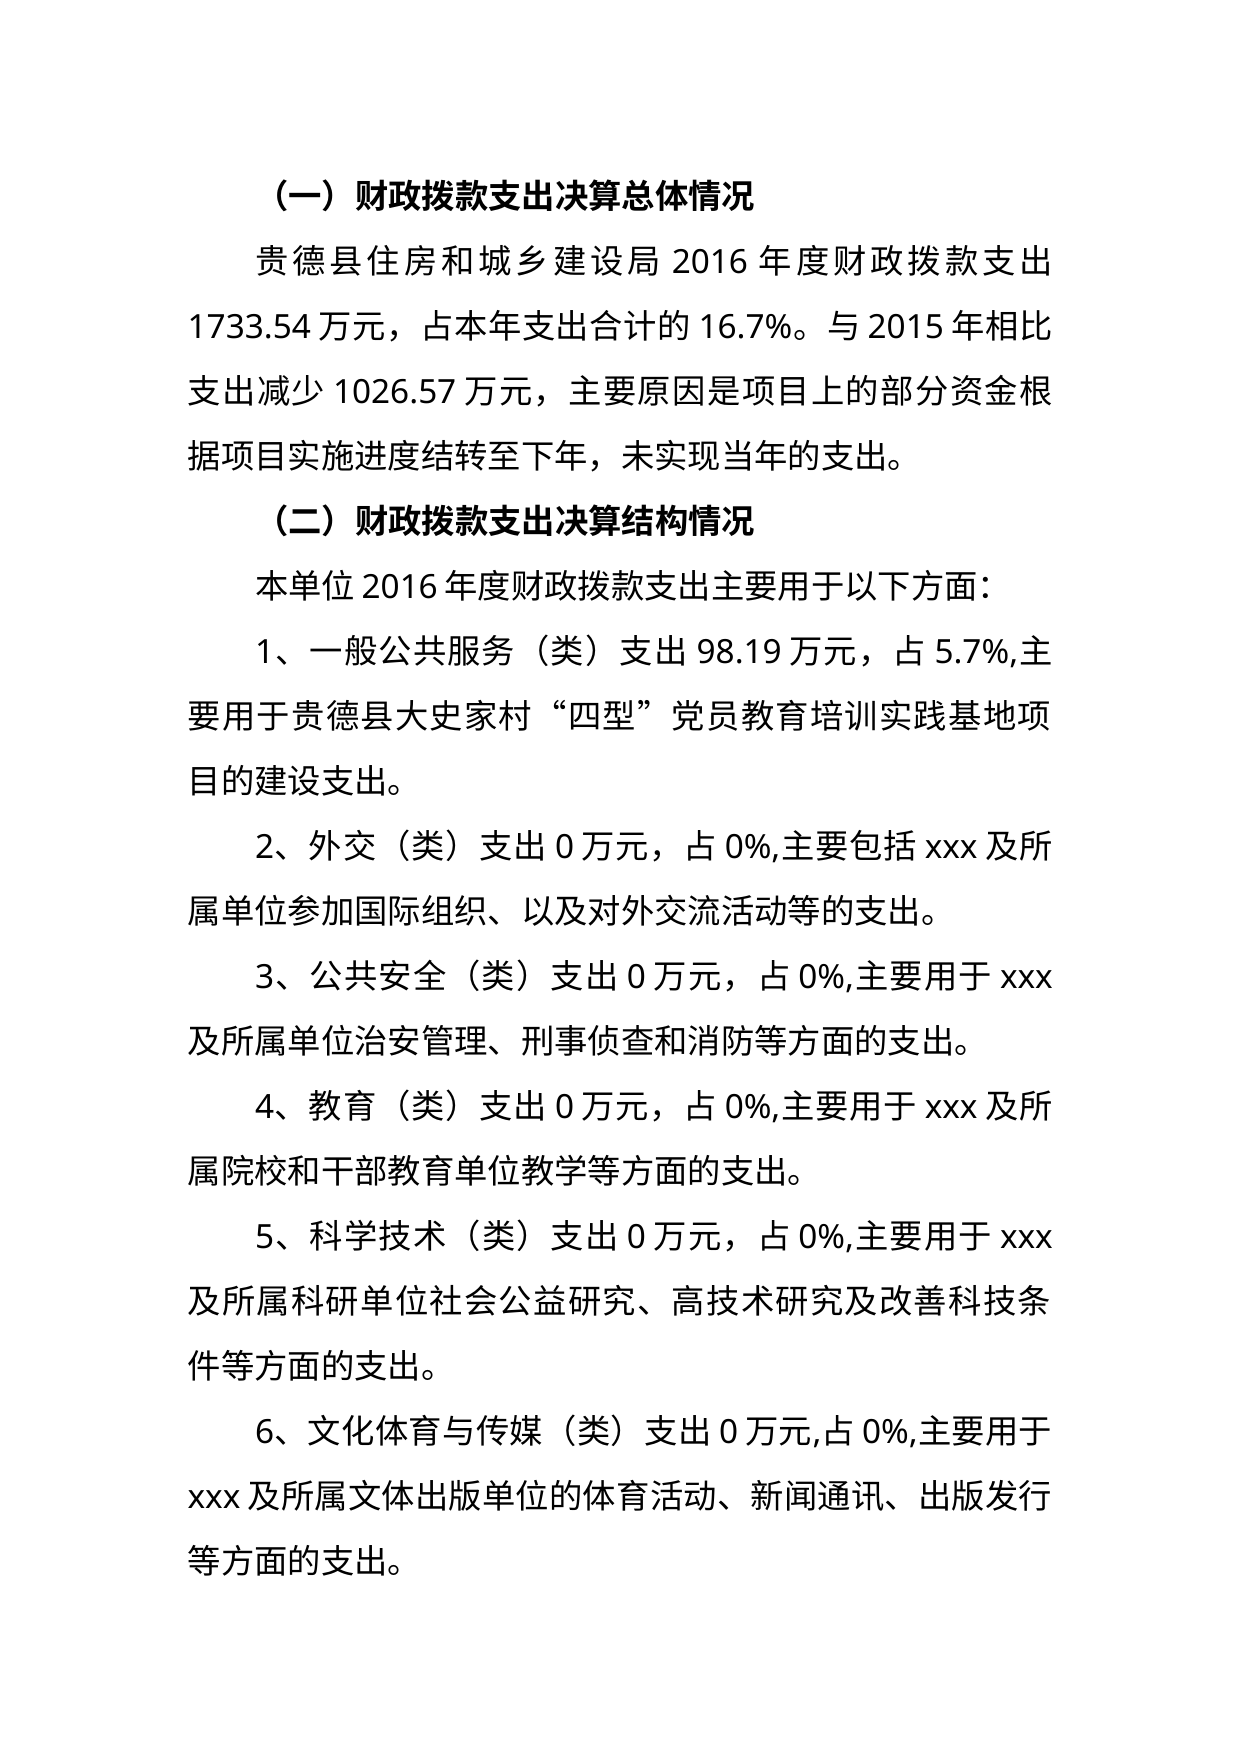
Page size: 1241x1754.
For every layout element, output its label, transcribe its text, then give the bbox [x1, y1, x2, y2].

text 本单位2016年度财政拨款支出主要用于以下方面： [187, 552, 1053, 617]
text 1、一般公共服务（类）支出98.19万元，占5.7%,主要用于贵德县大史家村“四型”党员教育培训实践基地项目的建设支出。 [187, 617, 1053, 812]
text 5、科学技术（类）支出0万元，占0%,主要用于xxx及所属科研单位社会公益研究、高技术研究及改善科技条件等方面的支出。 [187, 1202, 1053, 1397]
text 6、文化体育与传媒（类）支出0万元,占0%,主要用于xxx及所属文体出版单位的体育活动、新闻通讯、出版发行等方面的支出。 [187, 1397, 1053, 1592]
text 4、教育（类）支出0万元，占0%,主要用于xxx及所属院校和干部教育单位教学等方面的支出。 [187, 1072, 1053, 1202]
text 贵德县住房和城乡建设局2016年度财政拨款支出1733.54万元，占本年支出合计的16.7%。与2015年相比，支出减少1026.57万元，主要原因是项目上的部分资金根据项目实施进度结转至下年，未实现当年的支出。 [187, 227, 1053, 487]
text （二）财政拨款支出决算结构情况 [187, 487, 1053, 552]
text 3、公共安全（类）支出0万元，占0%,主要用于xxx及所属单位治安管理、刑事侦查和消防等方面的支出。 [187, 942, 1053, 1072]
text （一）财政拨款支出决算总体情况 [187, 162, 1053, 227]
text 2、外交（类）支出0万元，占0%,主要包括xxx及所属单位参加国际组织、以及对外交流活动等的支出。 [187, 812, 1053, 942]
